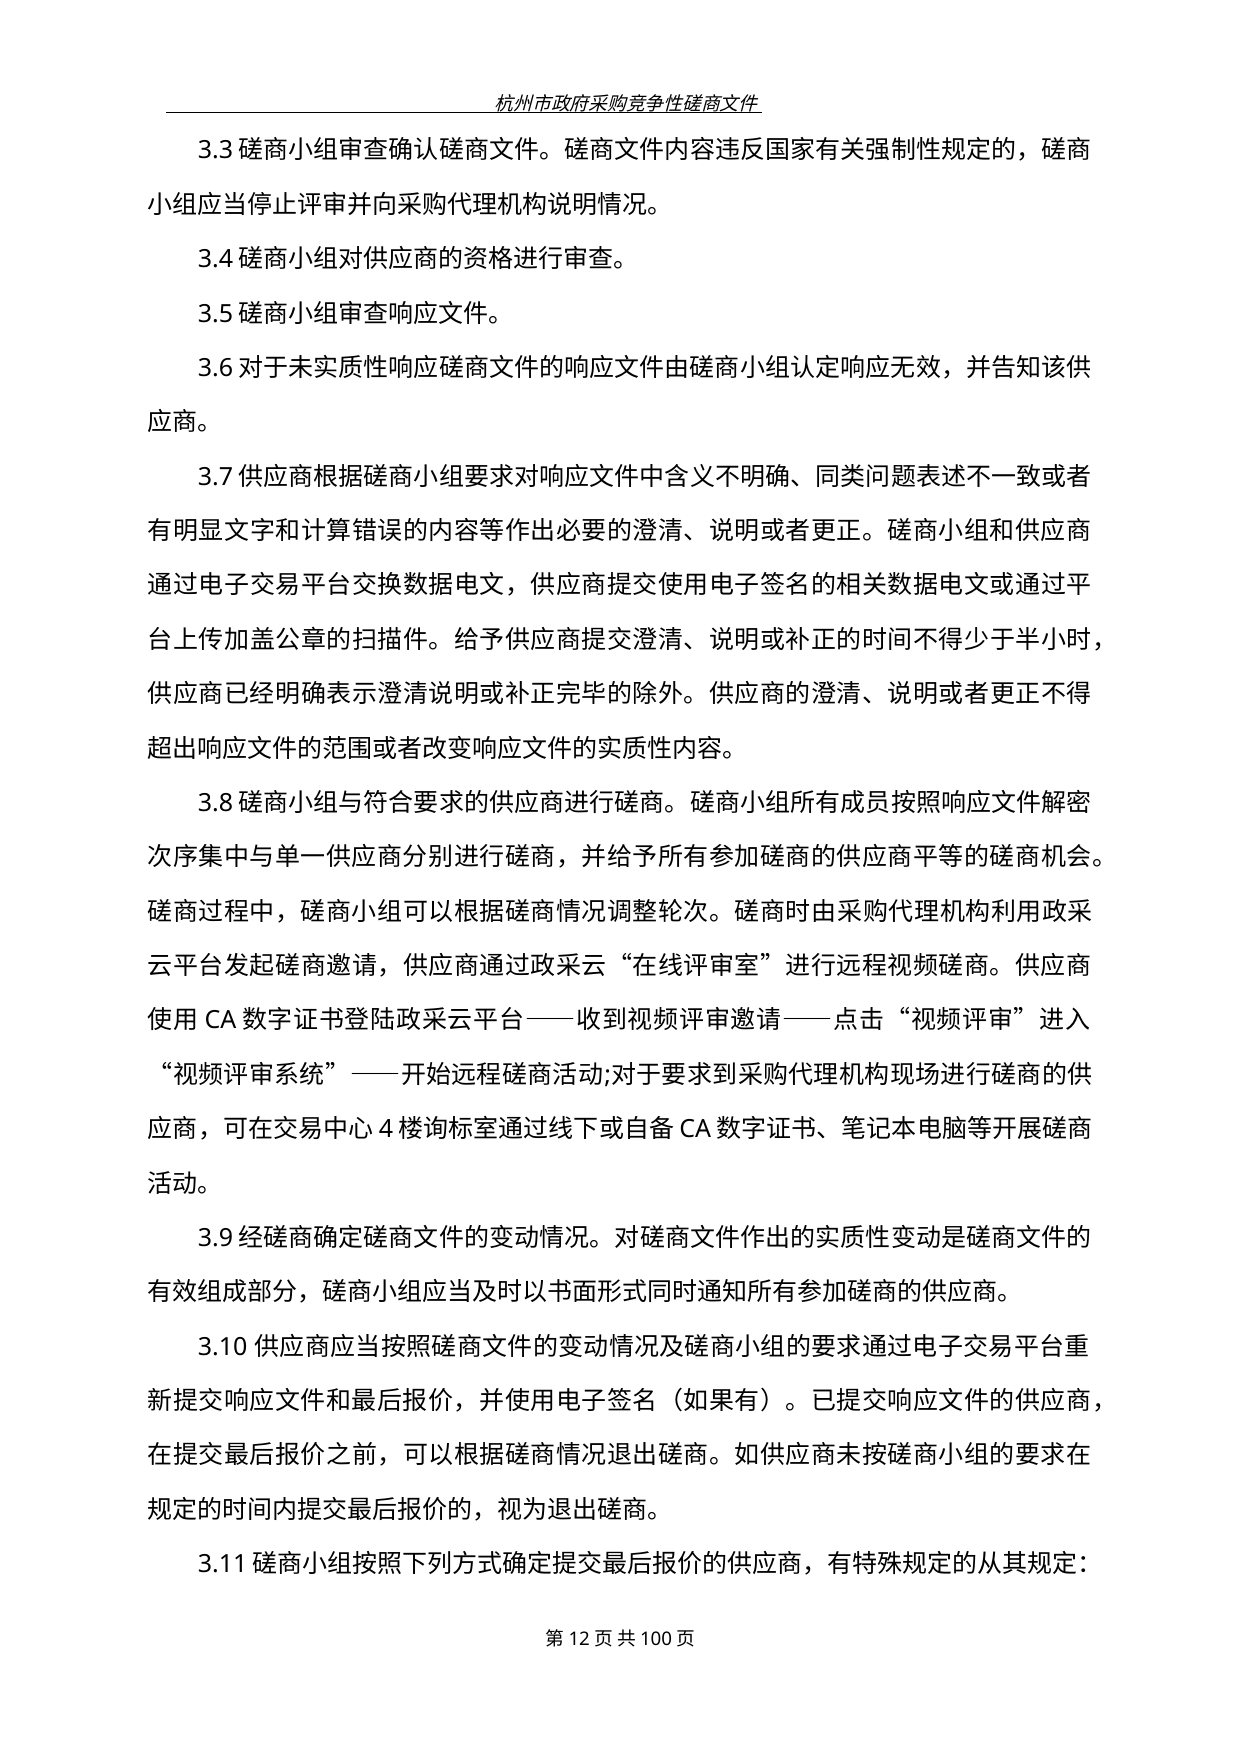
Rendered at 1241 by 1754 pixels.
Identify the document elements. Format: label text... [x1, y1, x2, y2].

text 3.9经磋商确定磋商文件的变动情况。对磋商文件作出的实质性变动是磋商文件的有效组成部分，磋商小组应当及时以书面形式同时通知所有参加磋商的供应商。 [148, 1217, 1092, 1308]
text 3.11磋商小组按照下列方式确定提交最后报价的供应商，有特殊规定的从其规定： [148, 1544, 1092, 1580]
text 3.10 供应商应当按照磋商文件的变动情况及磋商小组的要求通过电子交易平台重新提交响应文件和最后报价，并使用电子签名（如果有）。已提交响应文件的供应商，在提交最后报价之前，可以根据磋商情况退出磋商。如供应商未按磋商小组的要求在规定的时间内提交最后报价的，视为退出磋商。 [148, 1326, 1092, 1526]
text 3.7供应商根据磋商小组要求对响应文件中含义不明确、同类问题表述不一致或者有明显文字和计算错误的内容等作出必要的澄清、说明或者更正。磋商小组和供应商通过电子交易平台交换数据电文，供应商提交使用电子签名的相关数据电文或通过平台上传加盖公章的扫描件。给予供应商提交澄清、说明或补正的时间不得少于半小时，供应商已经明确表示澄清说明或补正完毕的除外。供应商的澄清、说明或者更正不得超出响应文件的范围或者改变响应文件的实质性内容。 [148, 456, 1092, 764]
text 3.3磋商小组审查确认磋商文件。磋商文件内容违反国家有关强制性规定的，磋商小组应当停止评审并向采购代理机构说明情况。 [148, 130, 1092, 221]
text 3.5磋商小组审查响应文件。 [148, 293, 1092, 329]
text 3.6对于未实质性响应磋商文件的响应文件由磋商小组认定响应无效，并告知该供应商。 [148, 347, 1092, 438]
text 3.8磋商小组与符合要求的供应商进行磋商。磋商小组所有成员按照响应文件解密次序集中与单一供应商分别进行磋商，并给予所有参加磋商的供应商平等的磋商机会。磋商过程中，磋商小组可以根据磋商情况调整轮次。磋商时由采购代理机构利用政采云平台发起磋商邀请，供应商通过政采云“在线评审室”进行远程视频磋商。供应商使用CA数字证书登陆政采云平台——收到视频评审邀请——点击“视频评审”进入“视频评审系统”——开始远程磋商活动;对于要求到采购代理机构现场进行磋商的供应商，可在交易中心4楼询标室通过线下或自备CA数字证书、笔记本电脑等开展磋商活动。 [148, 782, 1092, 1199]
text 3.4磋商小组对供应商的资格进行审查。 [148, 239, 1092, 275]
